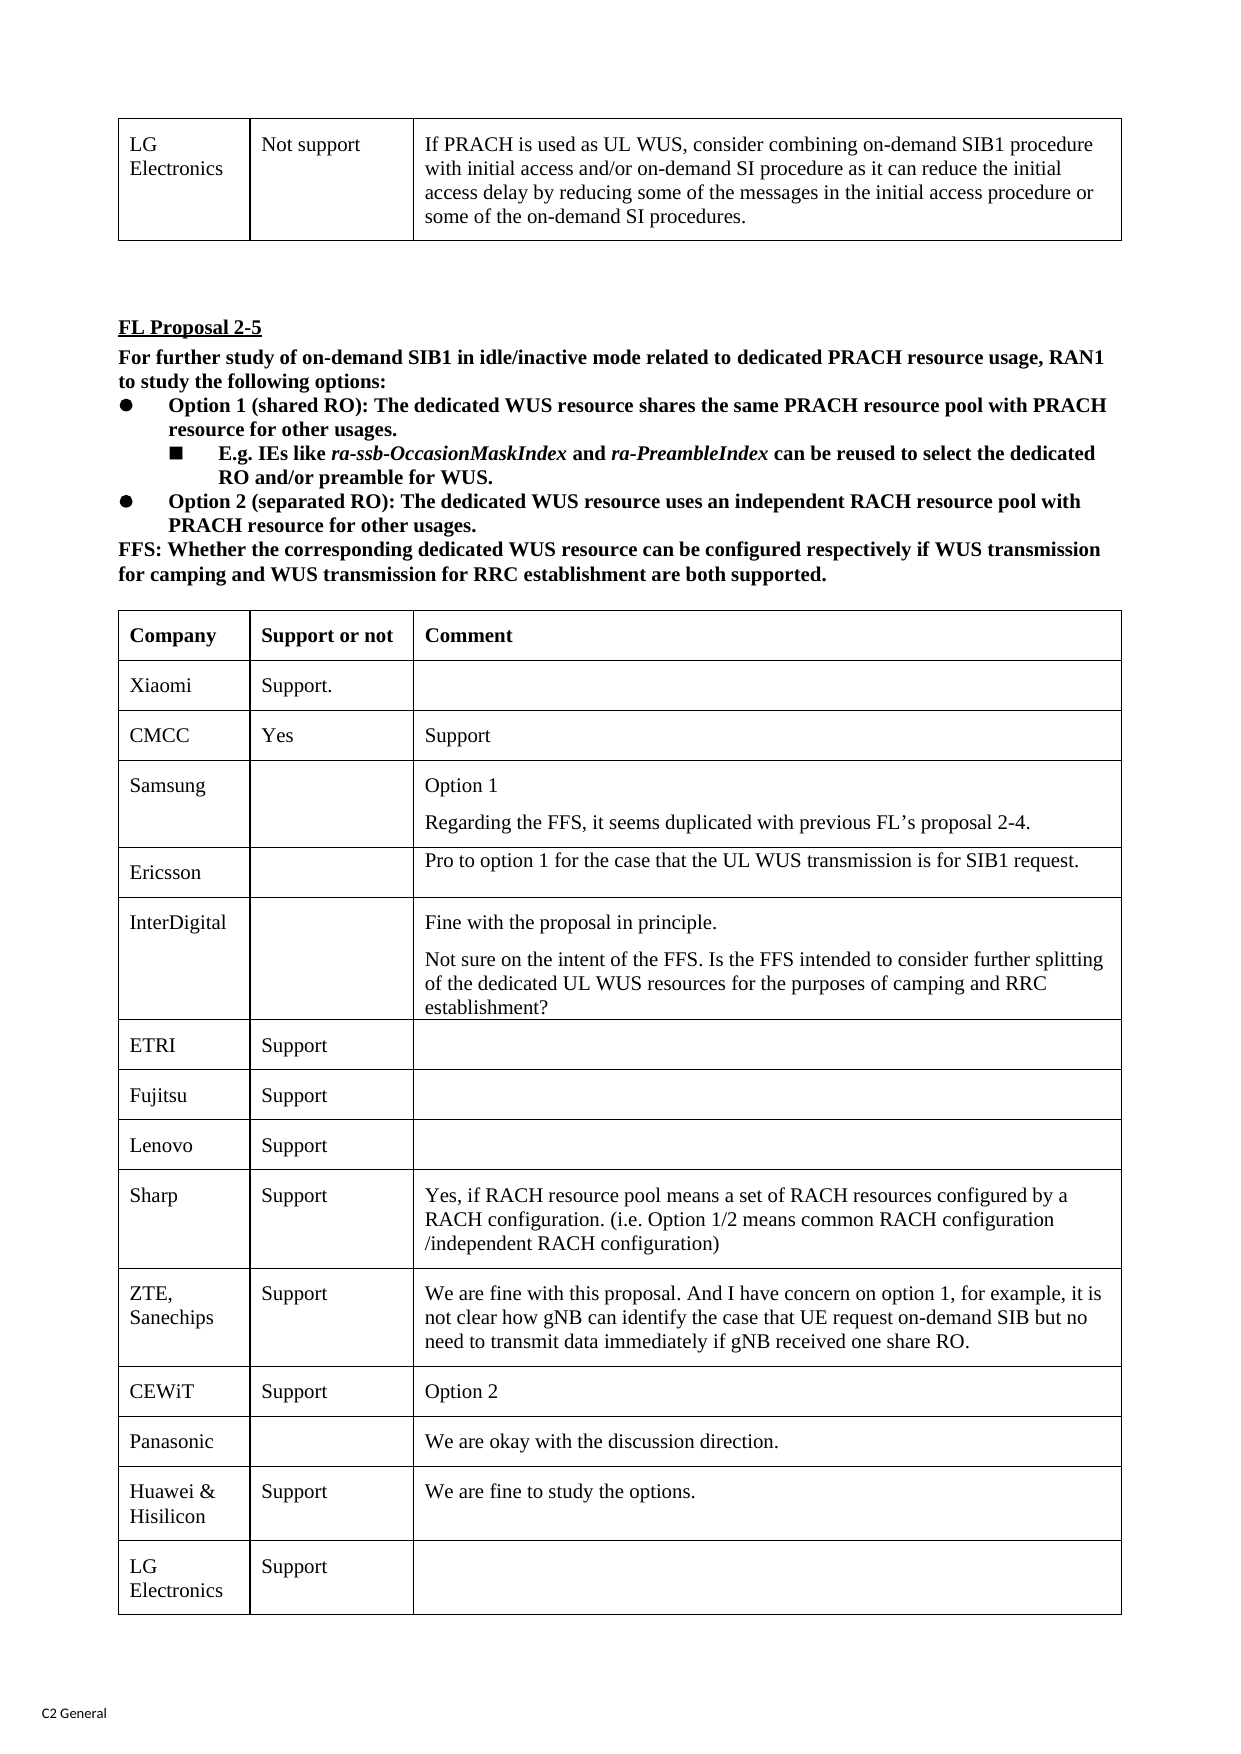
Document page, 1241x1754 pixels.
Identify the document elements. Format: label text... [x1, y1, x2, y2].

list Option 1 (shared RO): The dedicated WUS resource shares the same PRACH resource pool with PRACH resource for other usages. [118, 393, 1122, 441]
table_cell Support [251, 1367, 413, 1416]
list Option 2 (separated RO): The dedicated WUS resource uses an independent RACH resource pool with PRACH resource for other usages. [118, 489, 1122, 537]
table_cell Support [251, 1170, 413, 1267]
table_cell Xiaomi [119, 661, 249, 710]
table_cell [414, 1541, 1121, 1614]
table_header Company [119, 611, 249, 660]
table_header Support or not [251, 611, 413, 660]
table_cell Fine with the proposal in principle. Not sure on the intent of the FFS. Is the FFS intended to consider further splitting of the dedicated UL WUS resources for the purposes of camping and RRC establishment? [414, 898, 1121, 1019]
table_cell Panasonic [119, 1417, 249, 1466]
table_cell Ericsson [119, 848, 249, 897]
table_cell Huawei & Hisilicon [119, 1467, 249, 1540]
table_cell [251, 848, 413, 897]
table_cell Support [251, 1020, 413, 1069]
table_cell [251, 1417, 413, 1466]
table_cell Fujitsu [119, 1070, 249, 1119]
table_cell [414, 1120, 1121, 1169]
table_cell Option 1 Regarding the FFS, it seems duplicated with previous FL’s proposal 2-4. [414, 761, 1121, 847]
table_cell Not support [251, 119, 413, 240]
table_cell InterDigital [119, 898, 249, 1019]
table_cell ETRI [119, 1020, 249, 1069]
table_cell Support [251, 1541, 413, 1614]
table_cell Support [251, 1269, 413, 1366]
text For further study of on-demand SIB1 in idle/inactive mode related to dedicated PRACH resource usage, RAN1 to study the following options: [118, 345, 1122, 393]
table_cell CMCC [119, 711, 249, 760]
table_cell Yes [251, 711, 413, 760]
table_cell Support. [251, 661, 413, 710]
table_cell We are fine with this proposal. And I have concern on option 1, for example, it is not clear how gNB can identify the case that UE request on-demand SIB but no need to transmit data immediately if gNB received one share RO. [414, 1269, 1121, 1366]
table_cell ZTE, Sanechips [119, 1269, 249, 1366]
table_cell Sharp [119, 1170, 249, 1267]
table_cell [414, 1020, 1121, 1069]
table_cell LG Electronics [119, 119, 249, 240]
table_cell Pro to option 1 for the case that the UL WUS transmission is for SIB1 request. [414, 848, 1121, 897]
table_cell [251, 898, 413, 1019]
table_cell [414, 661, 1121, 710]
table_cell Support [251, 1070, 413, 1119]
table_cell Support [251, 1467, 413, 1540]
list E.g. IEs like ra-ssb-OccasionMaskIndex and ra-PreambleIndex can be reused to select the dedicated RO and/or preamble for WUS. [168, 441, 1122, 489]
table_cell [251, 761, 413, 847]
text FFS: Whether the corresponding dedicated WUS resource can be configured respectively if WUS transmission for camping and WUS transmission for RRC establishment are both supported. [118, 537, 1122, 586]
table_cell LG Electronics [119, 1541, 249, 1614]
table_cell Support [414, 711, 1121, 760]
table_cell CEWiT [119, 1367, 249, 1416]
table_cell Support [251, 1120, 413, 1169]
table_cell We are okay with the discussion direction. [414, 1417, 1121, 1466]
table_header Comment [414, 611, 1121, 660]
table_cell If PRACH is used as UL WUS, consider combining on-demand SIB1 procedure with initial access and/or on-demand SI procedure as it can reduce the initial access delay by reducing some of the messages in the initial access procedure or some of the on-demand SI procedures. [414, 119, 1121, 240]
table_cell Samsung [119, 761, 249, 847]
table_cell We are fine to study the options. [414, 1467, 1121, 1540]
table_cell [414, 1070, 1121, 1119]
subtitle FL Proposal 2-5 [118, 314, 1122, 339]
table_cell Yes, if RACH resource pool means a set of RACH resources configured by a RACH configuration. (i.e. Option 1/2 means common RACH configuration /independent RACH configuration) [414, 1170, 1121, 1267]
table_cell Lenovo [119, 1120, 249, 1169]
table_cell Option 2 [414, 1367, 1121, 1416]
